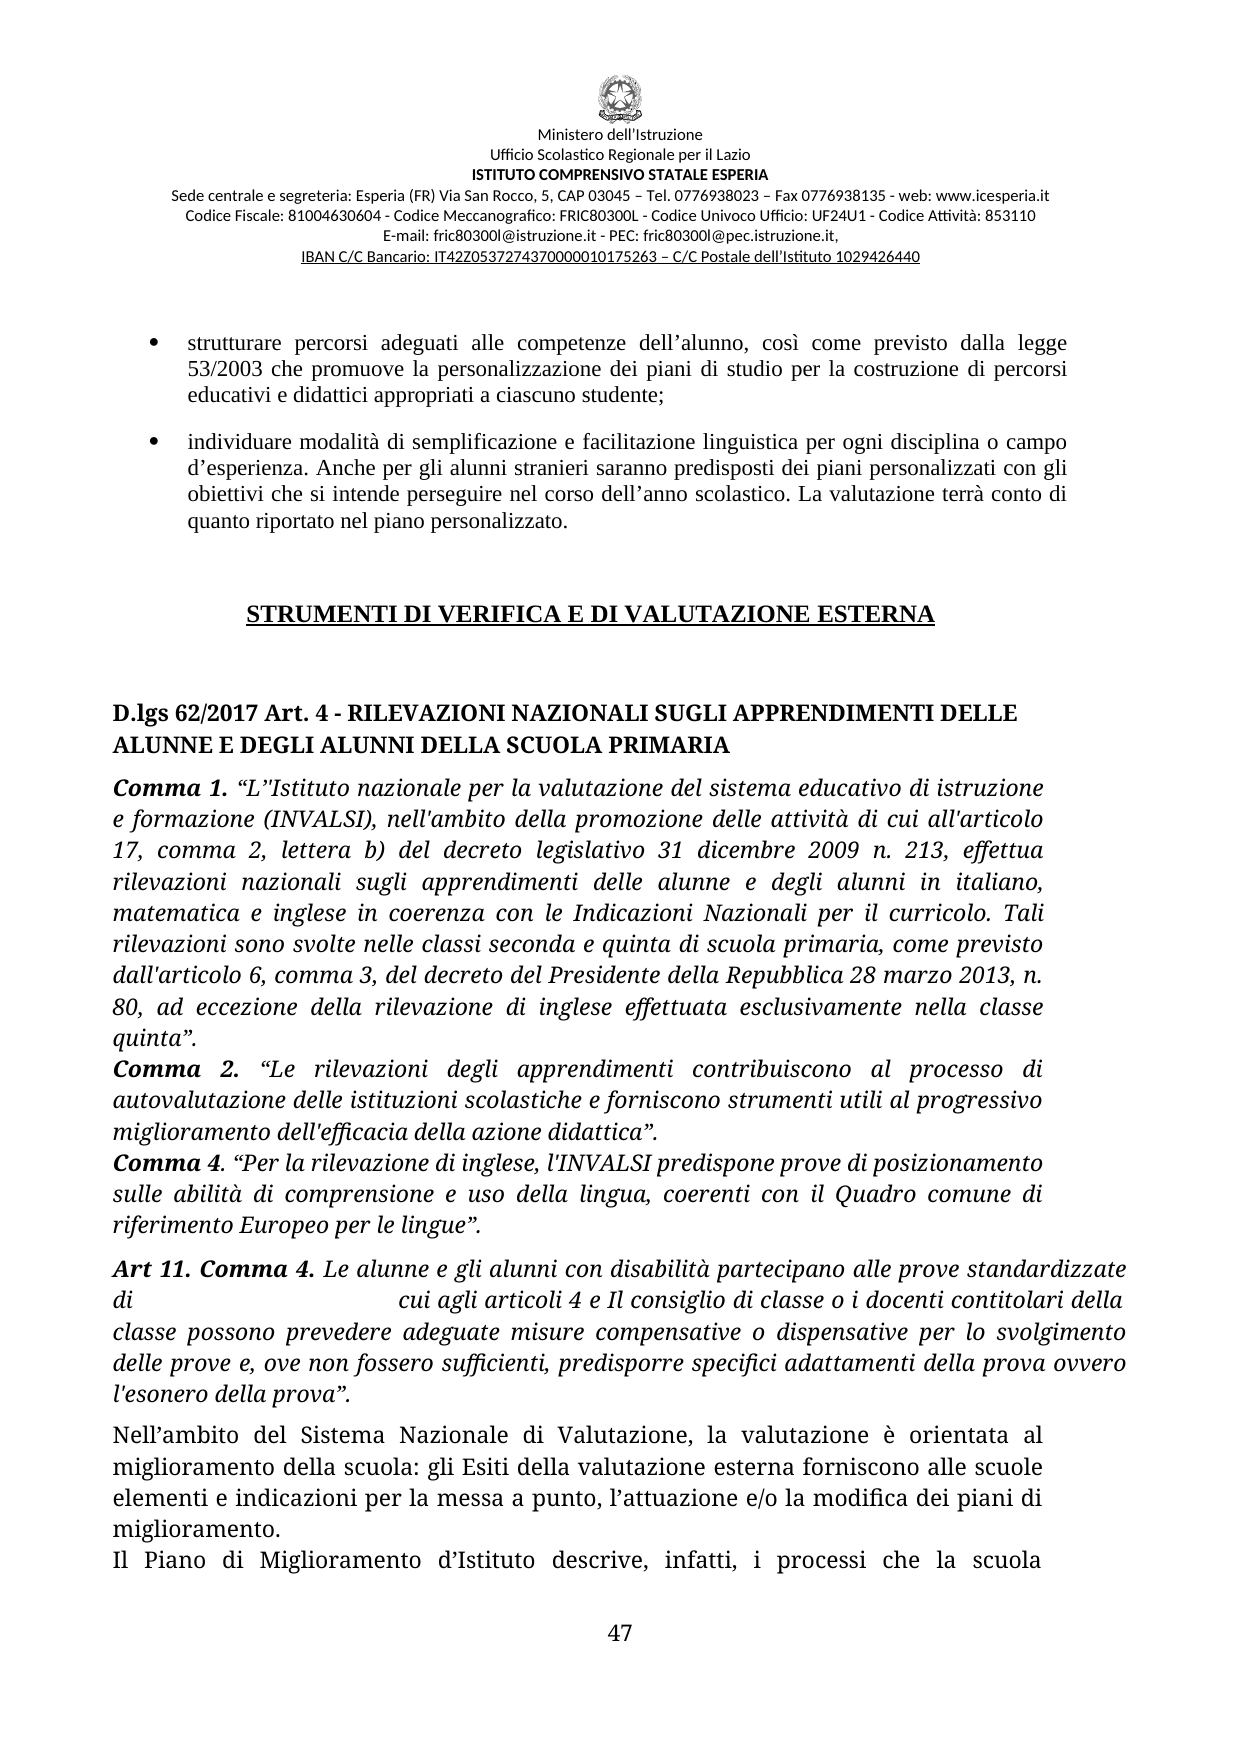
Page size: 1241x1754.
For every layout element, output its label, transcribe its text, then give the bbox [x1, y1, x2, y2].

text D.lgs 62/2017 Art. 4 - RILEVAZIONI NAZIONALI SUGLI APPRENDIMENTI DELLE ALUNNE E DEGLI ALUNNI DELLA SCUOLA PRIMARIA [112, 697, 1065, 760]
text Art 11. Comma 4. Le alunne e gli alunni con disabilità partecipano alle prove standardizzate di cui agli articoli 4 e Il consiglio di classe o i docenti contitolari della classe possono prevedere adeguate misure compensative o dispensative per lo svolgimento delle prove e, ove non fossero sufficienti, predisporre specifici adattamenti della prova ovvero l'esonero della prova”. [112, 1253, 1128, 1409]
text STRUMENTI DI VERIFICA E DI VALUTAZIONE ESTERNA [112, 599, 1069, 628]
list strutturare percorsi adeguati alle competenze dell’alunno, così come previsto dalla legge 53/2003 che promuove la personalizzazione dei piani di studio per la costruzione di percorsi educativi e didattici appropriati a ciascuno studente; [150, 329, 1069, 408]
text Comma 4. “Per la rilevazione di inglese, l'INVALSI predispone prove di posizionamento sulle abilità di comprensione e uso della lingua, coerenti con il Quadro comune di riferimento Europeo per le lingue”. [112, 1147, 1044, 1241]
text Nell’ambito del Sistema Nazionale di Valutazione, la valutazione è orientata al miglioramento della scuola: gli Esiti della valutazione esterna forniscono alle scuole elementi e indicazioni per la messa a punto, l’attuazione e/o la modifica dei piani di miglioramento. [112, 1419, 1044, 1544]
list individuare modalità di semplificazione e facilitazione linguistica per ogni disciplina o campo d’esperienza. Anche per gli alunni stranieri saranno predisposti dei piani personalizzati con gli obiettivi che si intende perseguire nel corso dell’anno scolastico. La valutazione terrà conto di quanto riportato nel piano personalizzato. [150, 428, 1069, 533]
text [112, 1544, 1044, 1576]
text Comma 2. “Le rilevazioni degli apprendimenti contribuiscono al processo di autovalutazione delle istituzioni scolastiche e forniscono strumenti utili al progressivo miglioramento dell'efficacia della azione didattica”. [112, 1053, 1043, 1147]
text Comma 1. “L’'Istituto nazionale per la valutazione del sistema educativo di istruzione e formazione (INVALSI), nell'ambito della promozione delle attività di cui all'articolo 17, comma 2, lettera b) del decreto legislativo 31 dicembre 2009 n. 213, effettua rilevazioni nazionali sugli apprendimenti delle alunne e degli alunni in italiano, matematica e inglese in coerenza con le Indicazioni Nazionali per il curricolo. Tali rilevazioni sono svolte nelle classi seconda e quinta di scuola primaria, come previsto dall'articolo 6, comma 3, del decreto del Presidente della Repubblica 28 marzo 2013, n. 80, ad eccezione della rilevazione di inglese effettuata esclusivamente nella classe quinta”. [112, 772, 1045, 1053]
